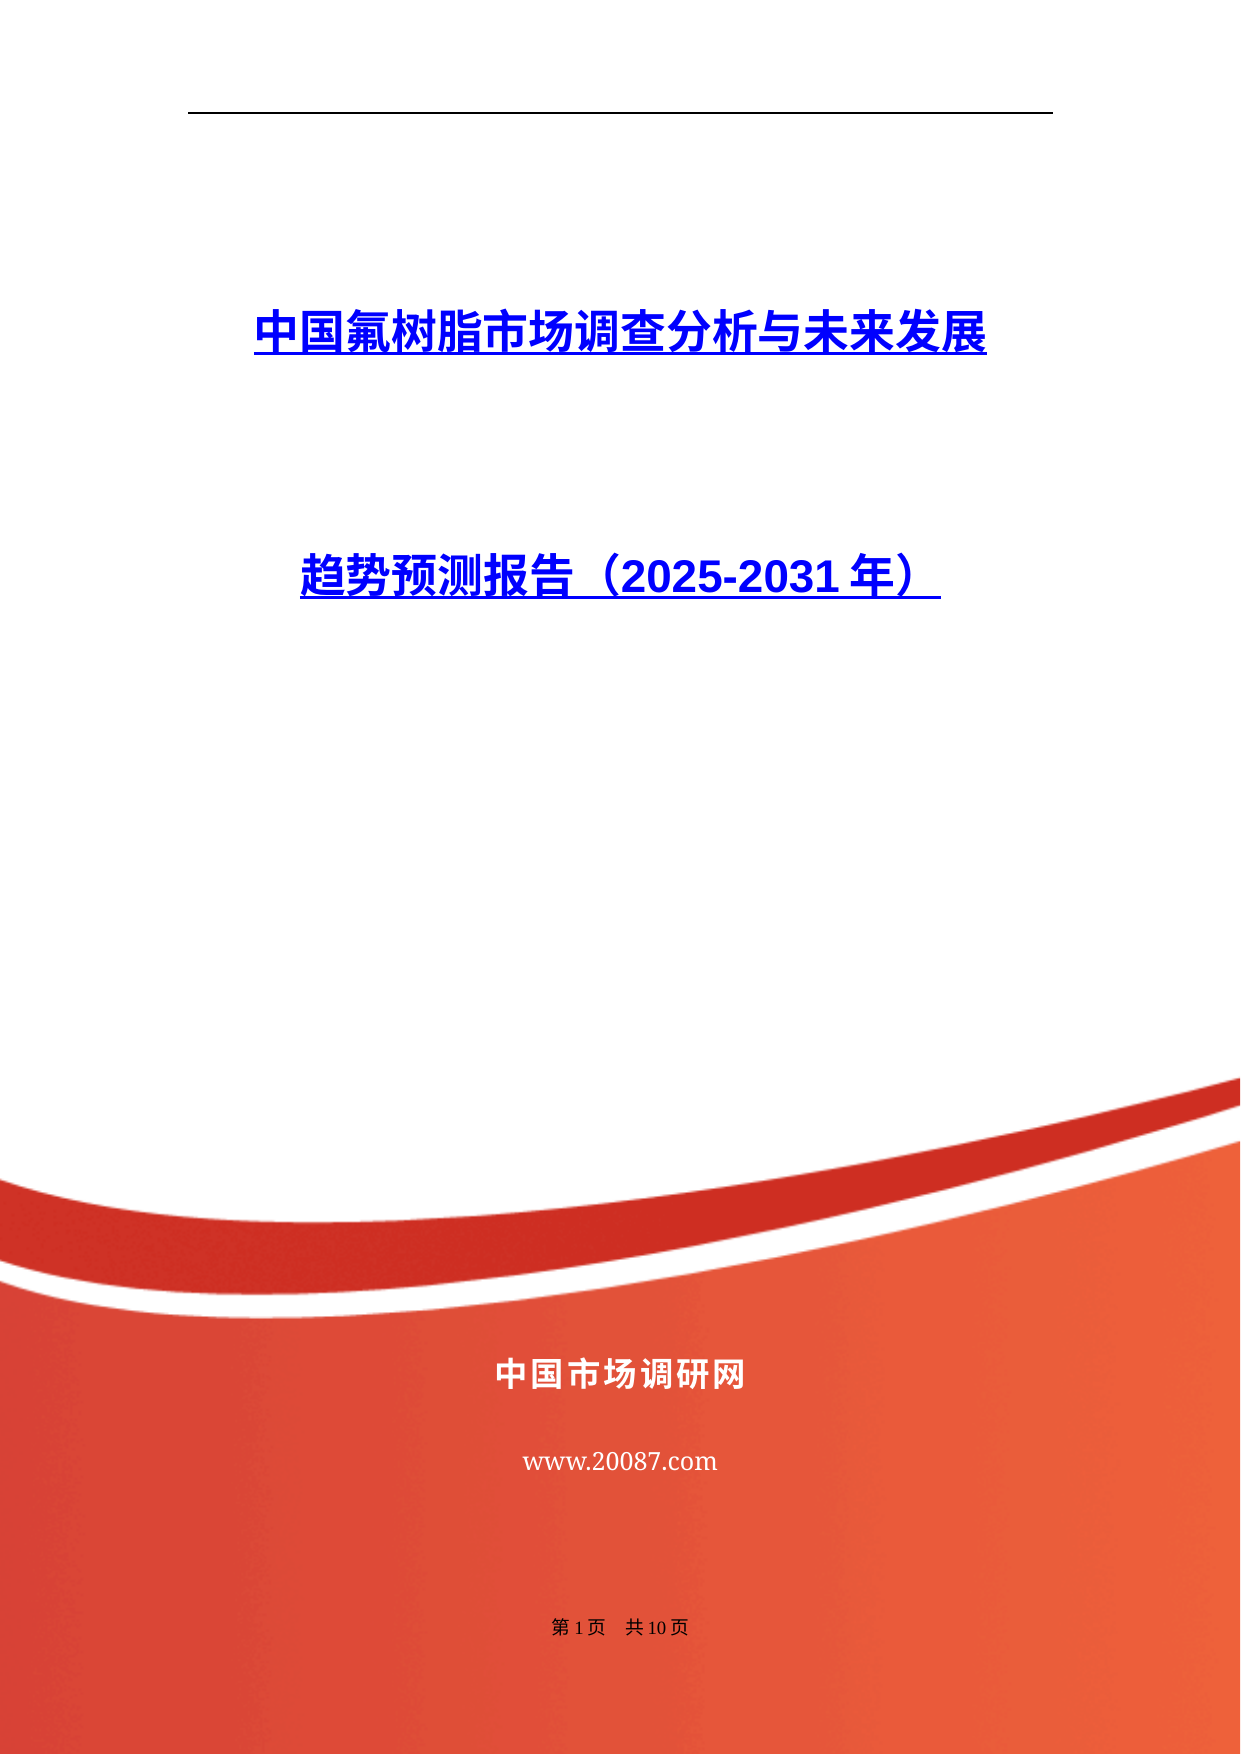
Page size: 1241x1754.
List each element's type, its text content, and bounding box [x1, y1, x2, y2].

subtitle 中国市场调研网 [187, 1339, 1053, 1404]
picture [0, 1006, 1241, 1754]
text www.20087.com [187, 1428, 1053, 1493]
table_header 中国氟树脂市场调查分析与未来发展趋势预测报告（2025-2031年） [188, 207, 1053, 773]
